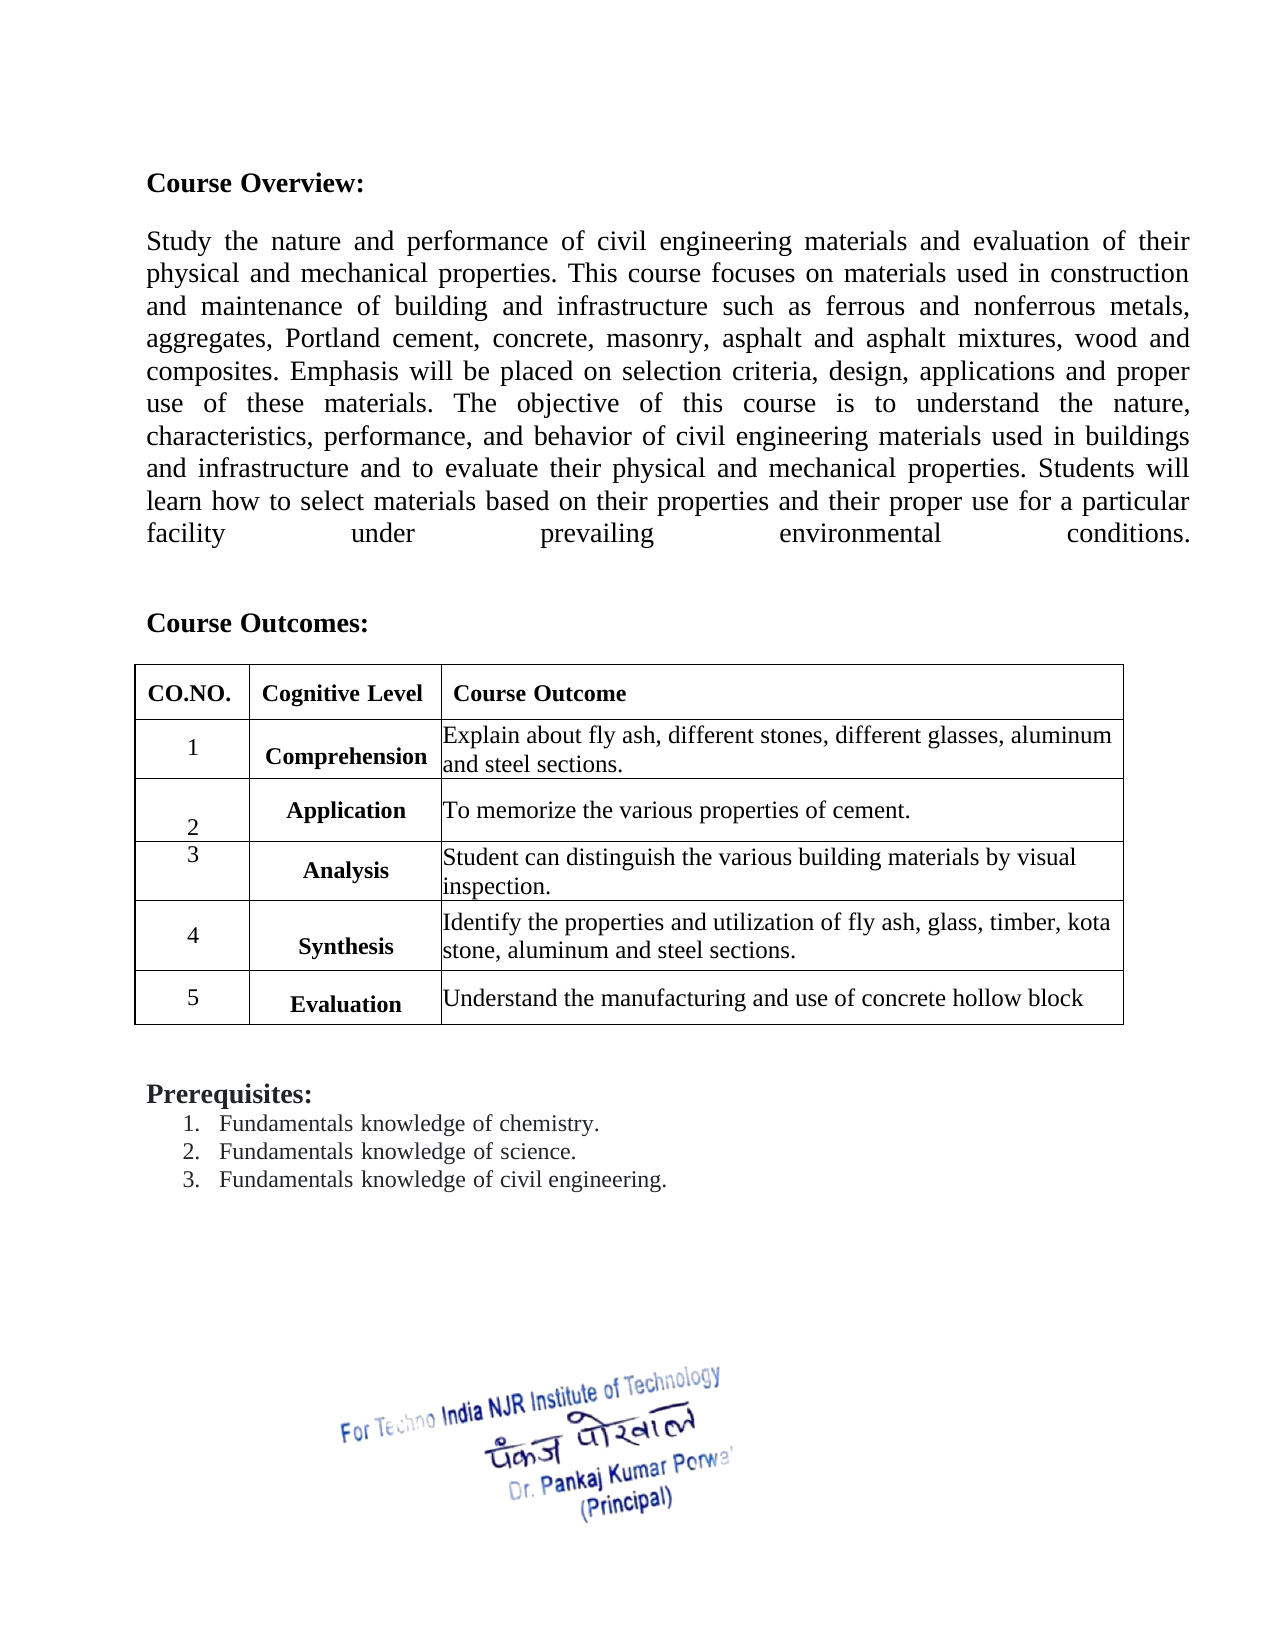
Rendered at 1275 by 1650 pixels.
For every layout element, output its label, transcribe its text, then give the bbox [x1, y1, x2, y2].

text Prerequisites: [146, 1077, 1192, 1109]
table_header CO.NO. [136, 665, 249, 719]
table_cell Application [250, 779, 441, 841]
table_cell Identify the properties and utilization of fly ash, glass, timber, kota stone, aluminum and steel sections. [442, 901, 1123, 970]
table_header Course Outcome [442, 665, 1123, 719]
table_cell Analysis [250, 842, 441, 899]
table_cell 2 [136, 779, 249, 841]
table_cell Student can distinguish the various building materials by visual inspection. [442, 842, 1123, 899]
picture [340, 1364, 733, 1524]
table_cell Evaluation [250, 971, 441, 1023]
table_cell Comprehension [250, 720, 441, 778]
list Fundamentals knowledge of civil engineering. [182, 1165, 1192, 1193]
list Fundamentals knowledge of science. [182, 1137, 1192, 1165]
text Course Overview: [146, 166, 1192, 198]
list Fundamentals knowledge of chemistry. [182, 1109, 1192, 1137]
table_cell 1 [136, 720, 249, 778]
table_cell Understand the manufacturing and use of concrete hollow block [442, 971, 1123, 1023]
table_cell To memorize the various properties of cement. [442, 779, 1123, 841]
table_cell Explain about fly ash, different stones, different glasses, aluminum and steel sections. [442, 720, 1123, 778]
text Course Outcomes: [146, 606, 1192, 638]
table_header Cognitive Level [250, 665, 441, 719]
table_cell 4 [136, 901, 249, 970]
table_cell 5 [136, 971, 249, 1023]
table_cell Synthesis [250, 901, 441, 970]
table_cell 3 [136, 842, 249, 899]
text Study the nature and performance of civil engineering materials and evaluation of their physical and mechanical properties. This course focuses on materials used in construction and maintenance of building and infrastructure such as ferrous and nonferrous metals, aggregates, Portland cement, concrete, masonry, asphalt and asphalt mixtures, wood and composites. Emphasis will be placed on selection criteria, design, applications and proper use of these materials. The objective of this course is to understand the nature, characteristics, performance, and behavior of civil engineering materials used in buildings and infrastructure and to evaluate their physical and mechanical properties. Students will learn how to select materials based on their properties and their proper use for a particular facility under prevailing environmental conditions. [146, 224, 1192, 580]
